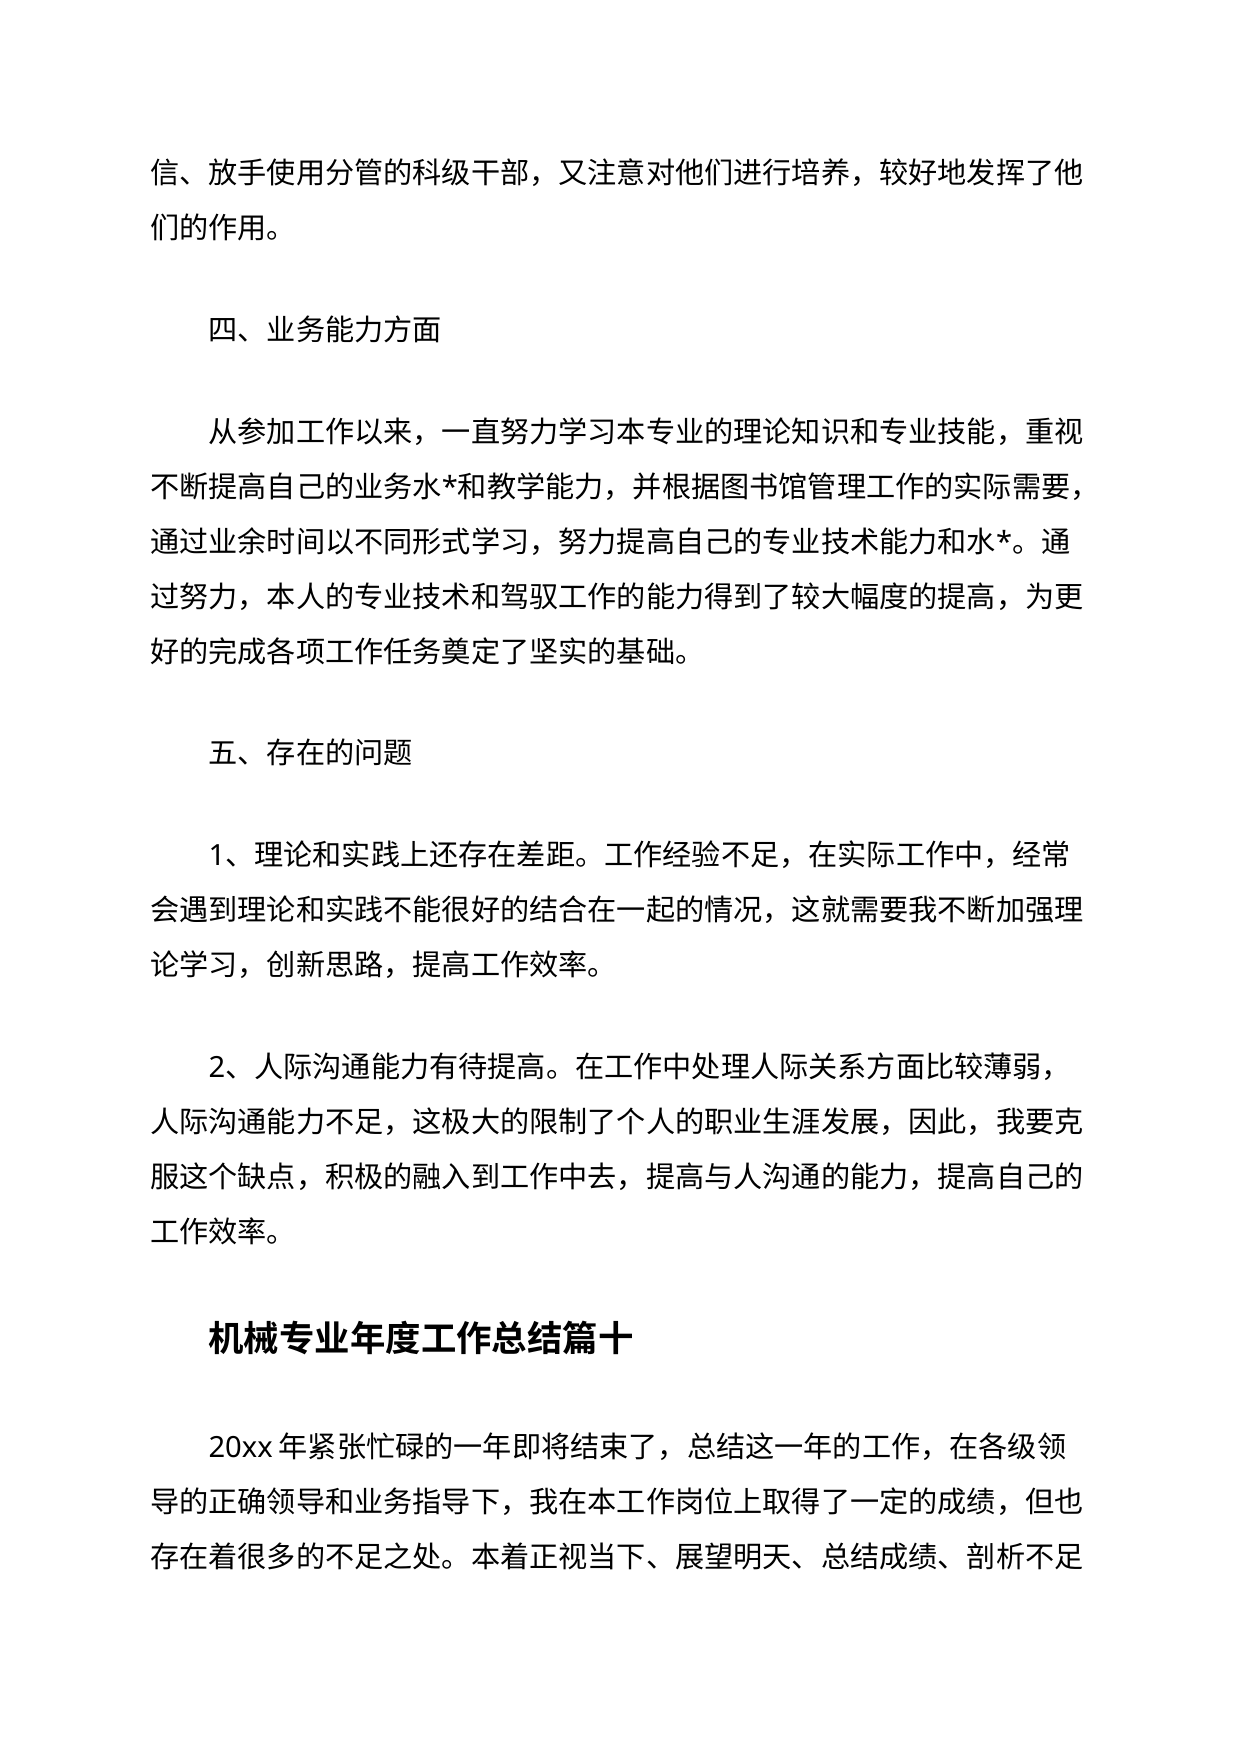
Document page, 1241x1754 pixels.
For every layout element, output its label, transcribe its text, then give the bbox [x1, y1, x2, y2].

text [150, 150, 1090, 247]
text 1、理论和实践上还存在差距。工作经验不足，在实际工作中，经常会遇到理论和实践不能很好的结合在一起的情况，这就需要我不断加强理论学习，创新思路，提高工作效率。 [150, 832, 1090, 984]
text 四、业务能力方面 [150, 307, 1090, 349]
text 2、人际沟通能力有待提高。在工作中处理人际关系方面比较薄弱，人际沟通能力不足，这极大的限制了个人的职业生涯发展，因此，我要克服这个缺点，积极的融入到工作中去，提高与人沟通的能力，提高自己的工作效率。 [150, 1043, 1090, 1251]
text 机械专业年度工作总结篇十 [150, 1310, 1090, 1361]
text 从参加工作以来，一直努力学习本专业的理论知识和专业技能，重视不断提高自己的业务水*和教学能力，并根据图书馆管理工作的实际需要，通过业余时间以不同形式学习，努力提高自己的专业技术能力和水*。通过努力，本人的专业技术和驾驭工作的能力得到了较大幅度的提高，为更好的完成各项工作任务奠定了坚实的基础。 [150, 408, 1090, 671]
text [150, 1423, 1090, 1576]
text 五、存在的问题 [150, 730, 1090, 772]
